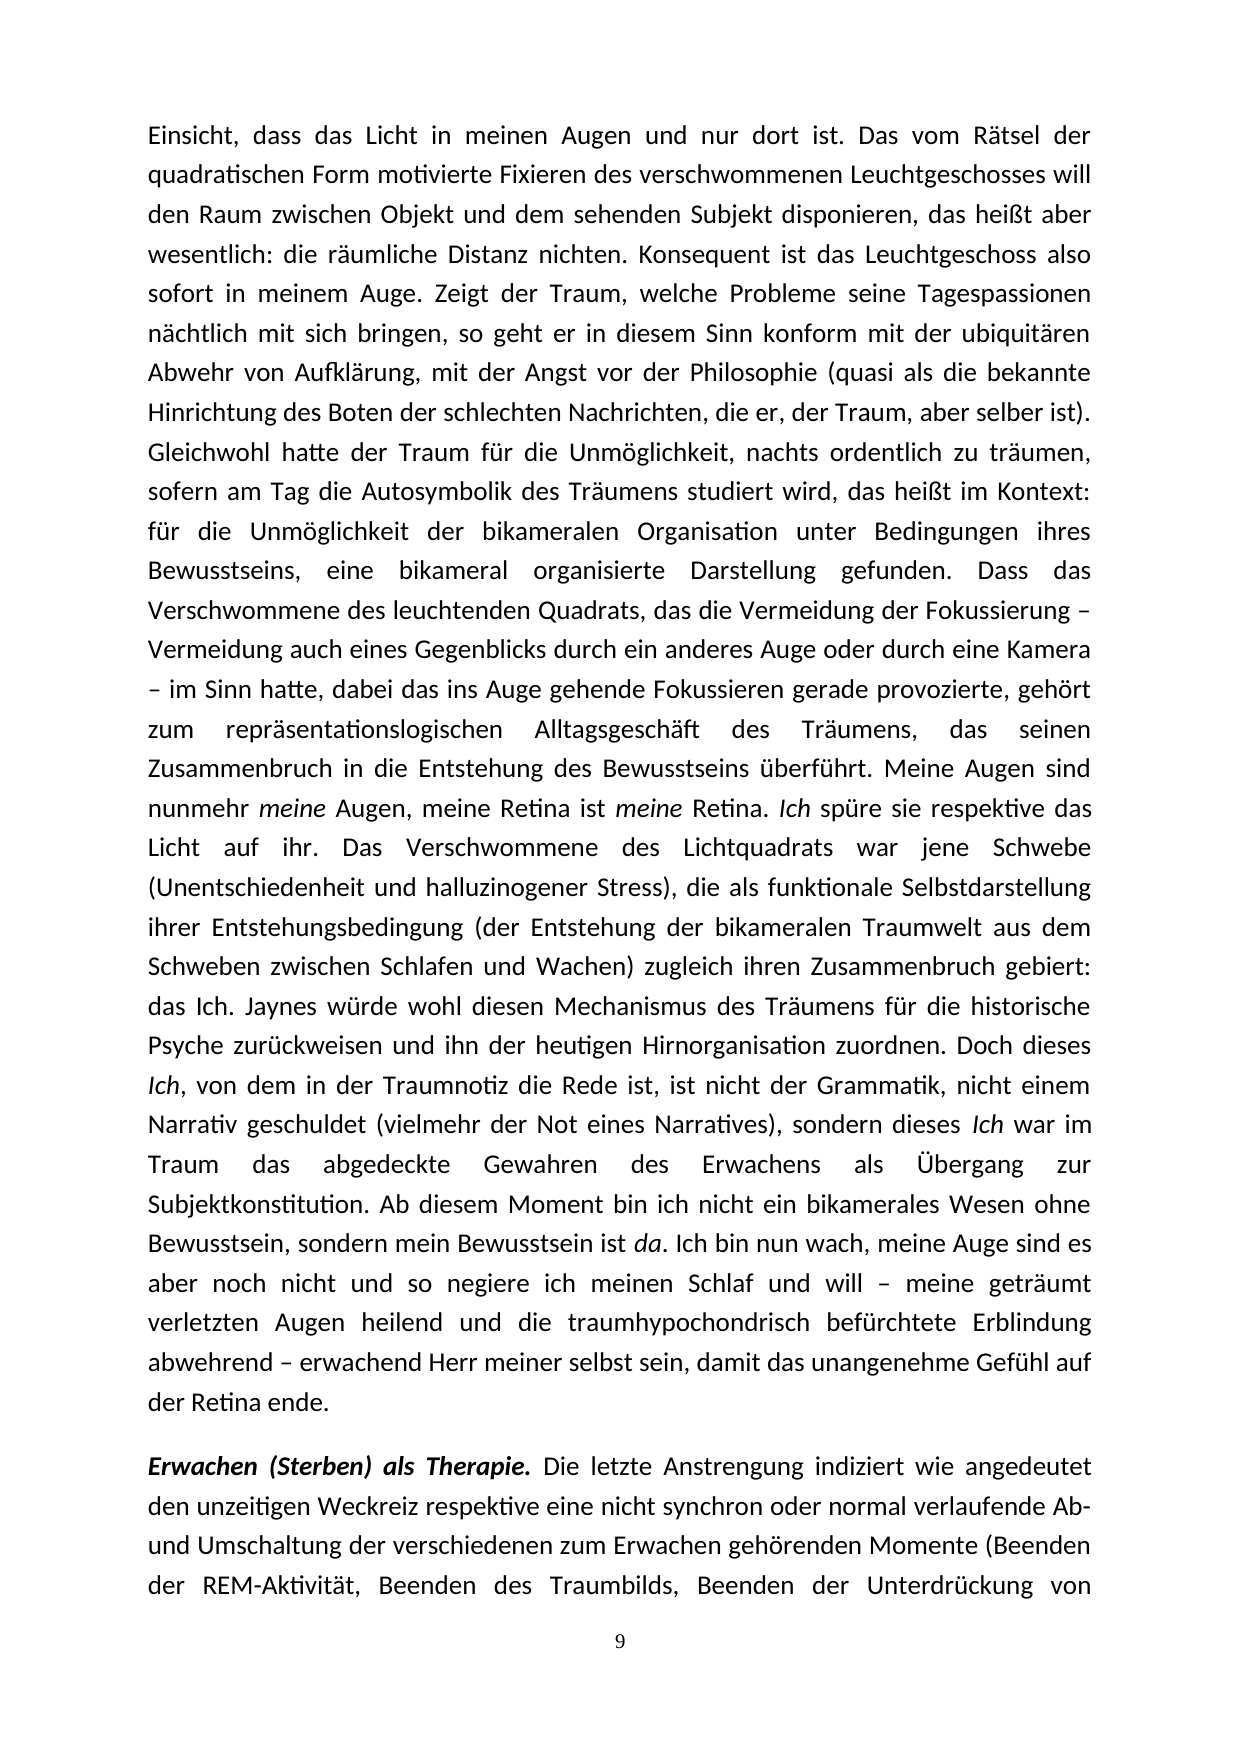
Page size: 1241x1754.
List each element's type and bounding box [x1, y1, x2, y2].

text [148, 118, 1092, 1418]
text [148, 1449, 1092, 1601]
